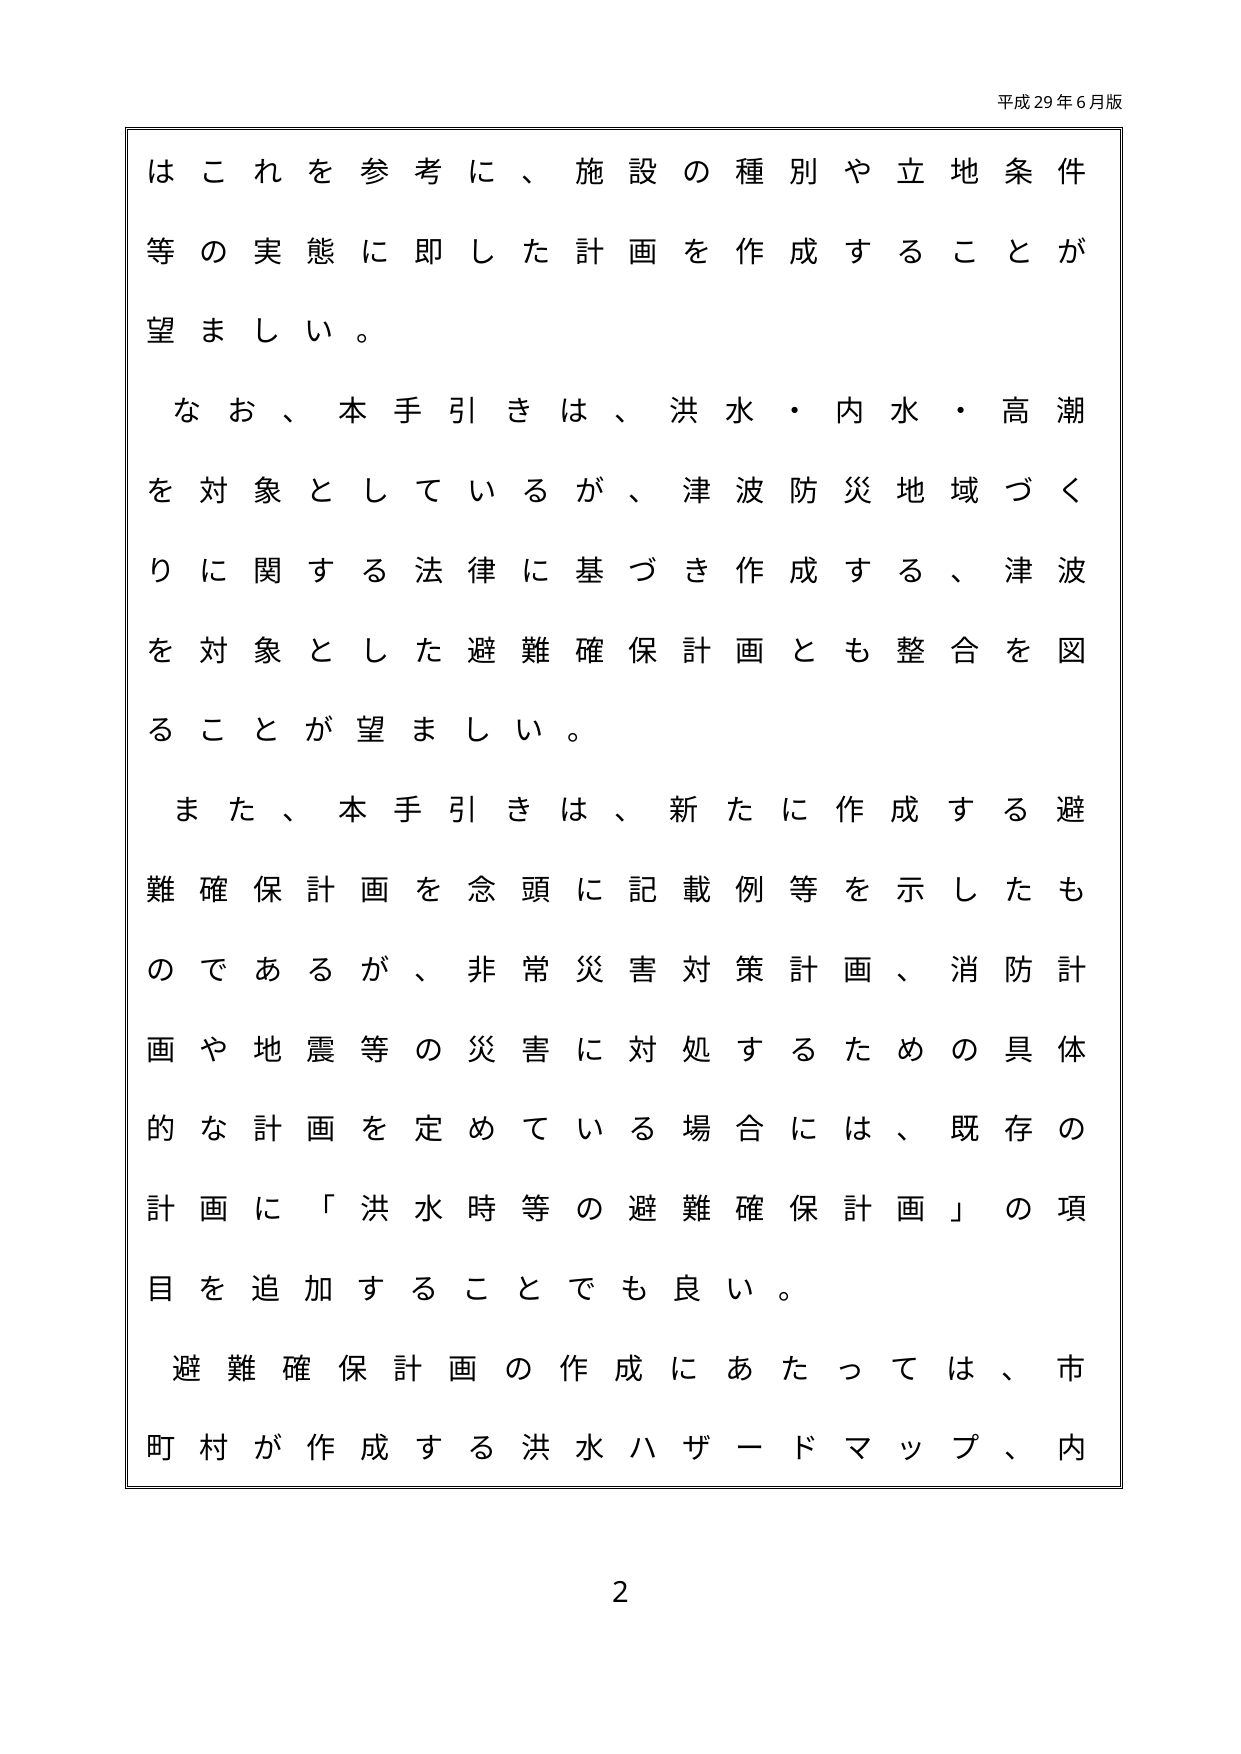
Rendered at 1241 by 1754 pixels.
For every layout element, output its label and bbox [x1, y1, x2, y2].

table_header [128, 130, 1120, 1486]
